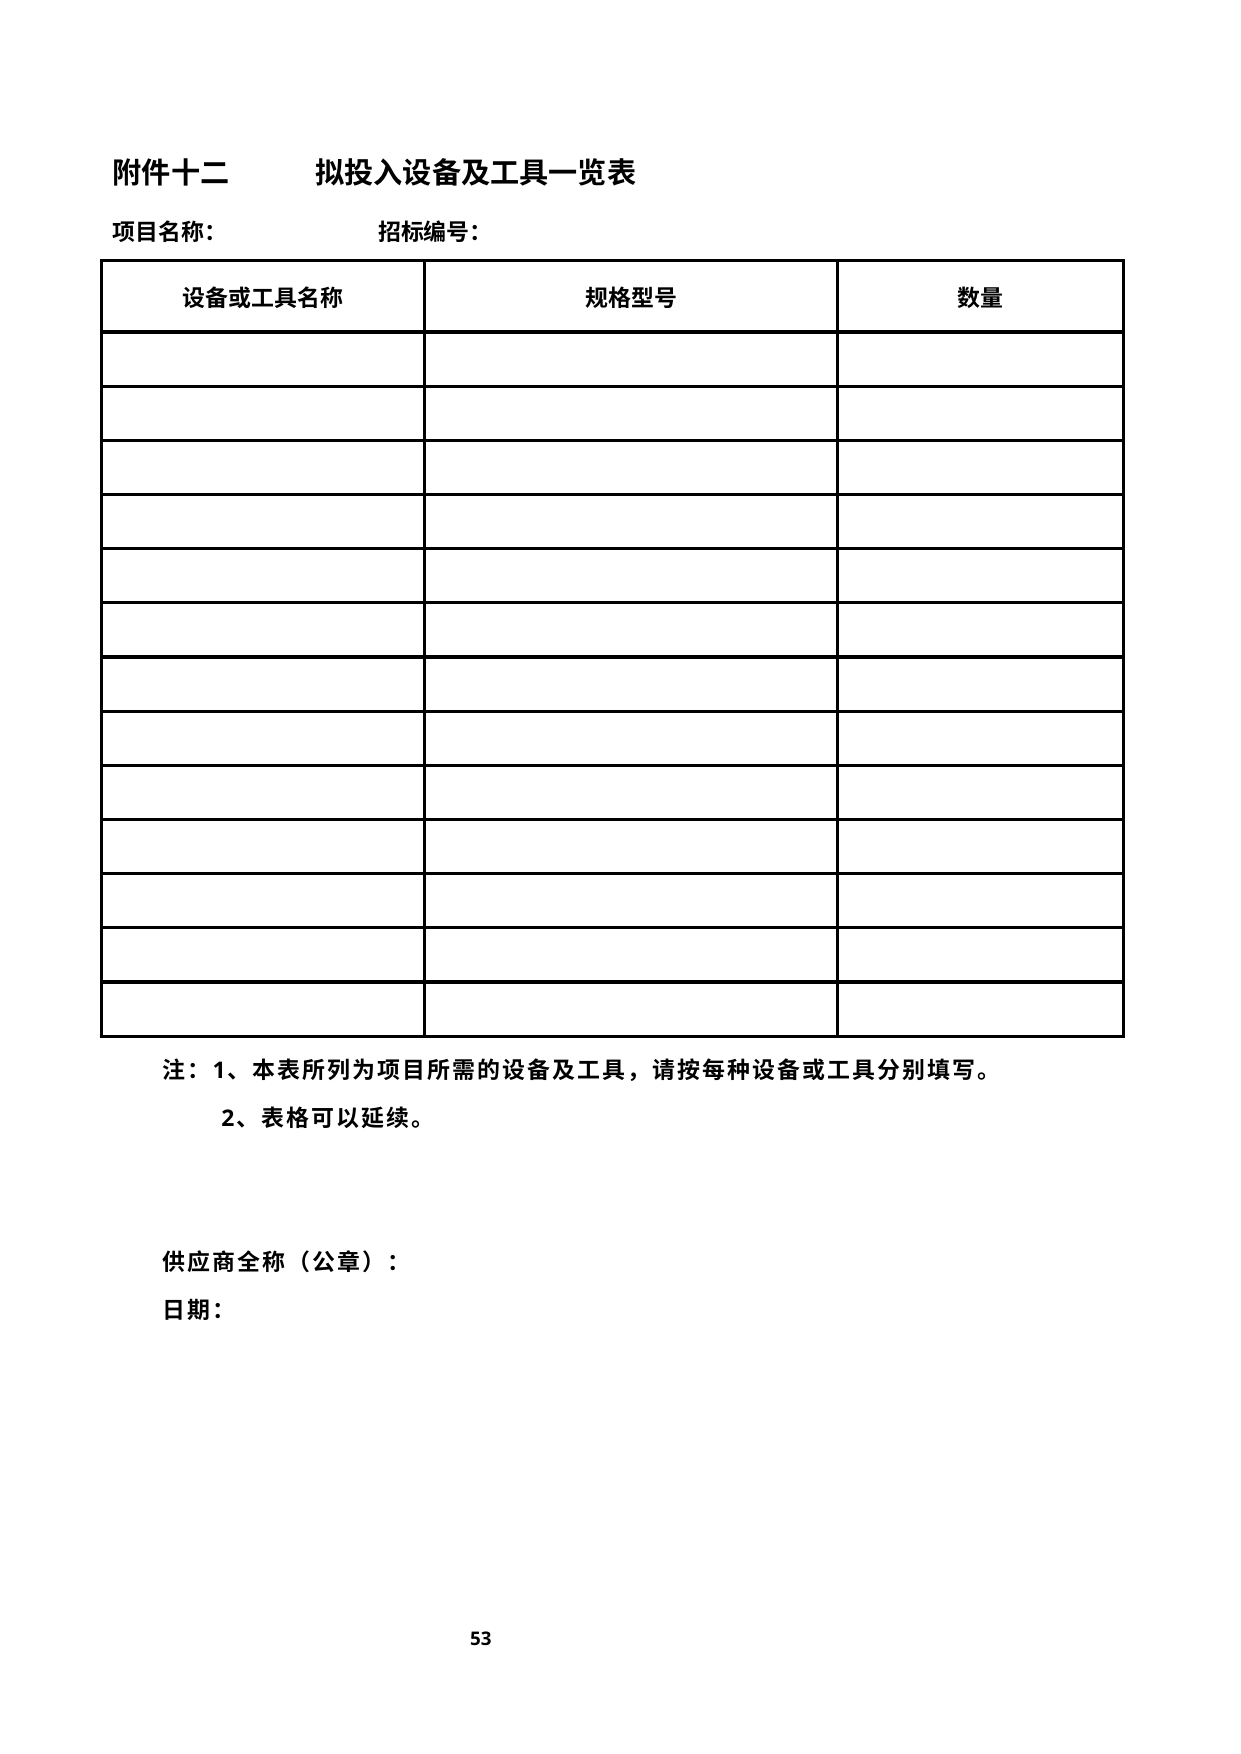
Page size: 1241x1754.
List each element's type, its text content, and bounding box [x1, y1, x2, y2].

table_cell [426, 821, 836, 872]
table_cell [103, 984, 423, 1034]
table_cell [426, 388, 836, 439]
table_cell [103, 604, 423, 655]
table_cell [426, 929, 836, 980]
table_cell [103, 767, 423, 818]
table_header 数量 [839, 262, 1122, 330]
table_cell [426, 767, 836, 818]
table_cell [839, 875, 1122, 926]
table_cell [426, 713, 836, 764]
table_cell [426, 550, 836, 601]
table_cell [839, 821, 1122, 872]
table_cell [839, 984, 1122, 1034]
table_cell [103, 821, 423, 872]
text 2、表格可以延续。 [112, 1086, 1128, 1133]
table_cell [839, 659, 1122, 709]
table_cell [426, 659, 836, 709]
table_cell [839, 334, 1122, 384]
table_header 设备或工具名称 [103, 262, 423, 330]
table_cell [103, 929, 423, 980]
table_cell [426, 984, 836, 1034]
table_cell [103, 388, 423, 439]
table_cell [839, 713, 1122, 764]
table_cell [103, 334, 423, 384]
table_cell [426, 875, 836, 926]
table_cell [839, 767, 1122, 818]
table_cell [103, 550, 423, 601]
table_cell [839, 442, 1122, 493]
text 附件十二 拟投入设备及工具一览表 [112, 150, 1128, 192]
table_cell [839, 604, 1122, 655]
text 项目名称： 招标编号： [112, 213, 1128, 247]
table_cell [103, 442, 423, 493]
table_cell [426, 442, 836, 493]
table_header 规格型号 [426, 262, 836, 330]
table_cell [103, 713, 423, 764]
table_cell [839, 496, 1122, 547]
table_cell [839, 388, 1122, 439]
text 注：1、本表所列为项目所需的设备及工具，请按每种设备或工具分别填写。 [112, 1038, 1128, 1086]
table_cell [839, 929, 1122, 980]
table_cell [103, 875, 423, 926]
table_cell [426, 604, 836, 655]
table_cell [426, 334, 836, 384]
table_cell [103, 496, 423, 547]
table_cell [103, 659, 423, 709]
text 供应商全称（公章）： [112, 1229, 1128, 1277]
text 日期： [112, 1277, 1128, 1325]
table_cell [426, 496, 836, 547]
table_cell [839, 550, 1122, 601]
